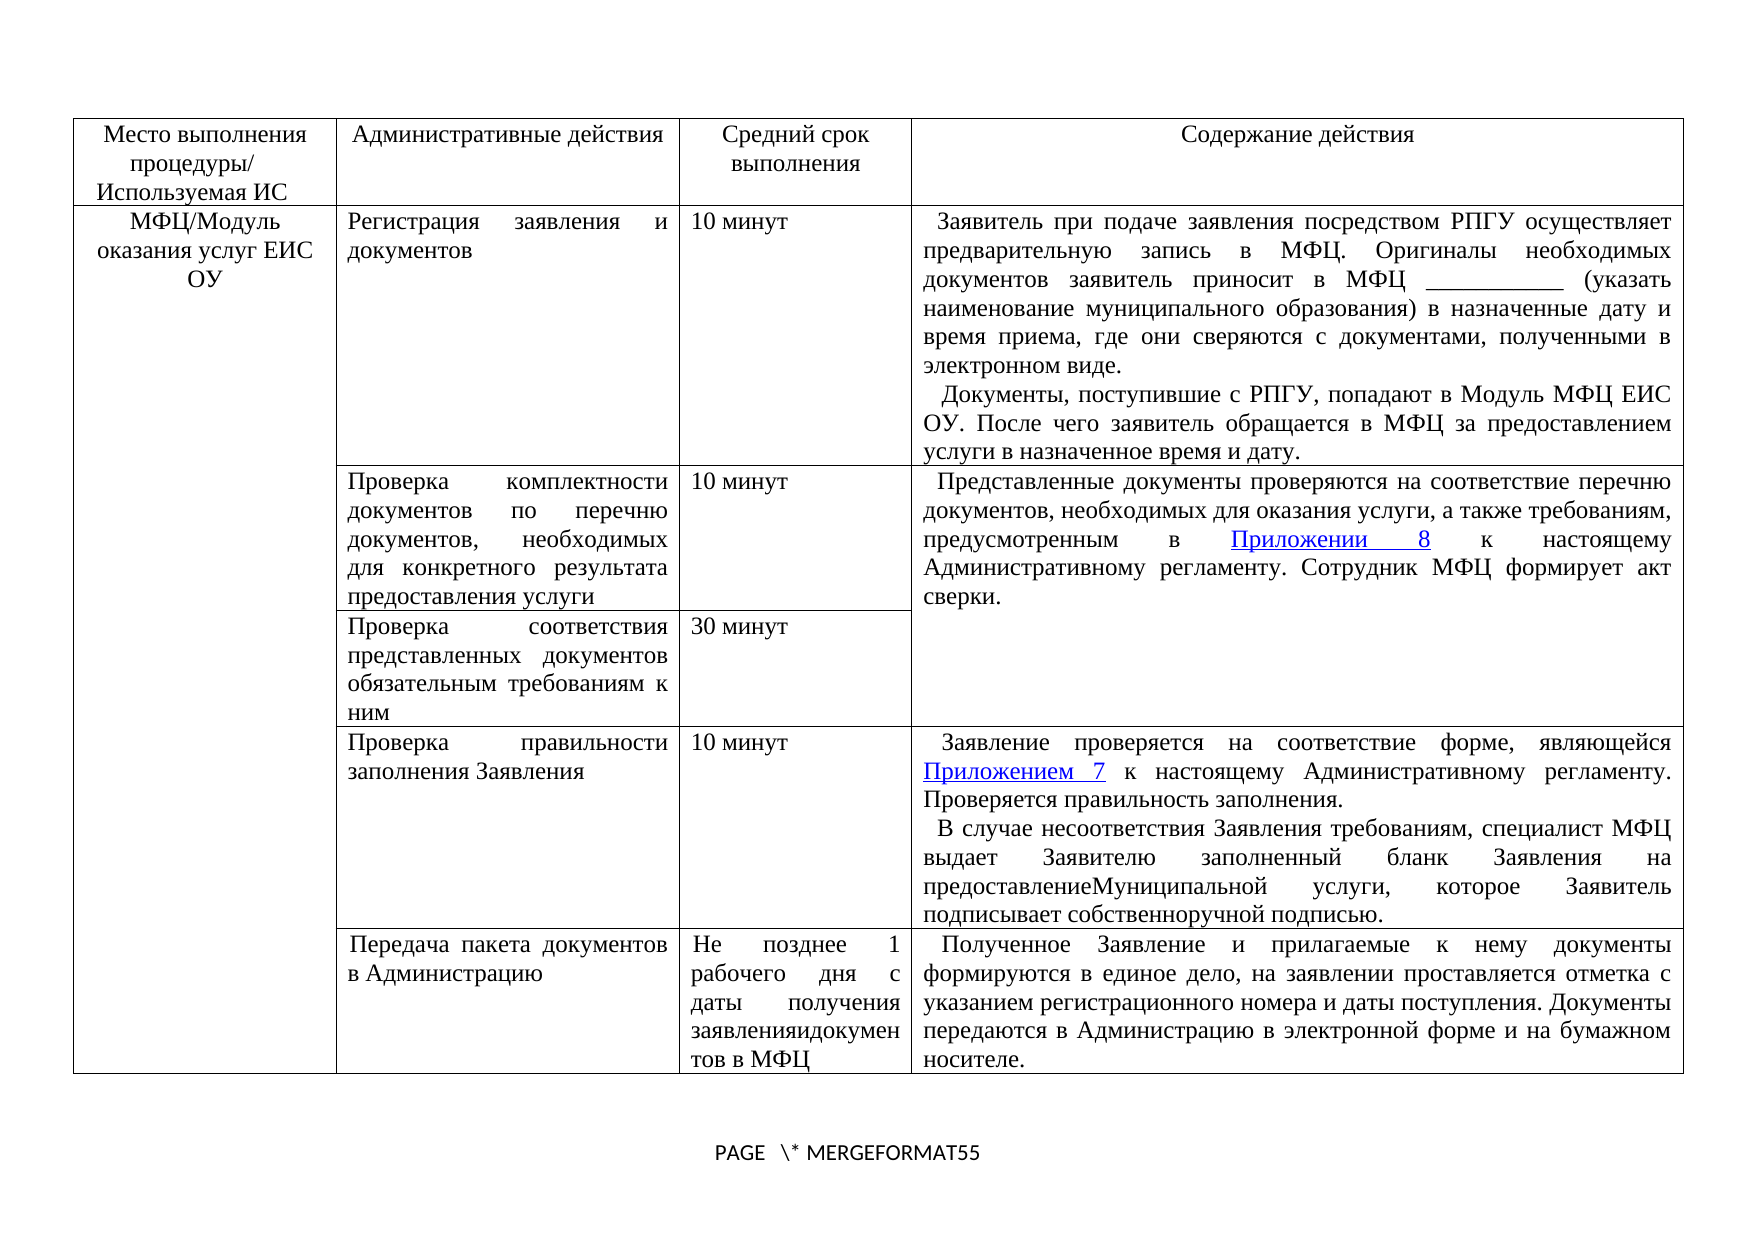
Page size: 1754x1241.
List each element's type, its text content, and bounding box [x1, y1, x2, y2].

table_cell Представленные документы проверяются на соответствие перечню документов, необходимых для оказания услуги, а также требованиям, предусмотренным в Приложении 8 к настоящему Административному регламенту. Сотрудник МФЦ формирует акт сверки. [912, 466, 1683, 726]
table_cell 10 минут [680, 206, 911, 465]
table_header Содержание действия [912, 119, 1683, 205]
table_cell Проверка соответствия представленных документов обязательным требованиям к ним [337, 611, 679, 726]
table_cell Проверка комплектности документов по перечню документов, необходимых для конкретного результата предоставления услуги [337, 466, 679, 610]
table_cell 10 минут [680, 727, 911, 928]
table_cell МФЦ/Модуль оказания услуг ЕИС ОУ [74, 206, 336, 1073]
table_cell Полученное Заявление и прилагаемые к нему документы формируются в единое дело, на заявлении проставляется отметка с указанием регистрационного номера и даты поступления. Документы передаются в Администрацию в электронной форме и на бумажном носителе. [912, 929, 1683, 1073]
table_cell Проверка правильности заполнения Заявления [337, 727, 679, 928]
table_cell 10 минут [680, 466, 911, 610]
table_cell Заявление проверяется на соответствие форме, являющейся Приложением 7 к настоящему Административному регламенту. Проверяется правильность заполнения. В случае несоответствия Заявления требованиям, специалист МФЦ выдает Заявителю заполненный бланк Заявления на предоставлениеМуниципальной услуги, которое Заявитель подписывает собственноручной подписью. [912, 727, 1683, 928]
table_cell 30 минут [680, 611, 911, 726]
table_cell Передача пакета документов в Администрацию [337, 929, 679, 1073]
table_header Административные действия [337, 119, 679, 205]
table_cell Заявитель при подаче заявления посредством РПГУ осуществляет предварительную запись в МФЦ. Оригиналы необходимых документов заявитель приносит в МФЦ ___________ (указать наименование муниципального образования) в назначенные дату и время приема, где они сверяются с документами, полученными в электронном виде. Документы, поступившие с РПГУ, попадают в Модуль МФЦ ЕИС ОУ. После чего заявитель обращается в МФЦ за предоставлением услуги в назначенное время и дату. [912, 206, 1683, 465]
table_cell Регистрация заявления и документов [337, 206, 679, 465]
table_cell Не позднее 1 рабочего дня с даты получения заявленияидокументов в МФЦ [680, 929, 911, 1073]
table_header Средний срок выполнения [680, 119, 911, 205]
table_header Место выполнения процедуры/ Используемая ИС [74, 119, 336, 205]
